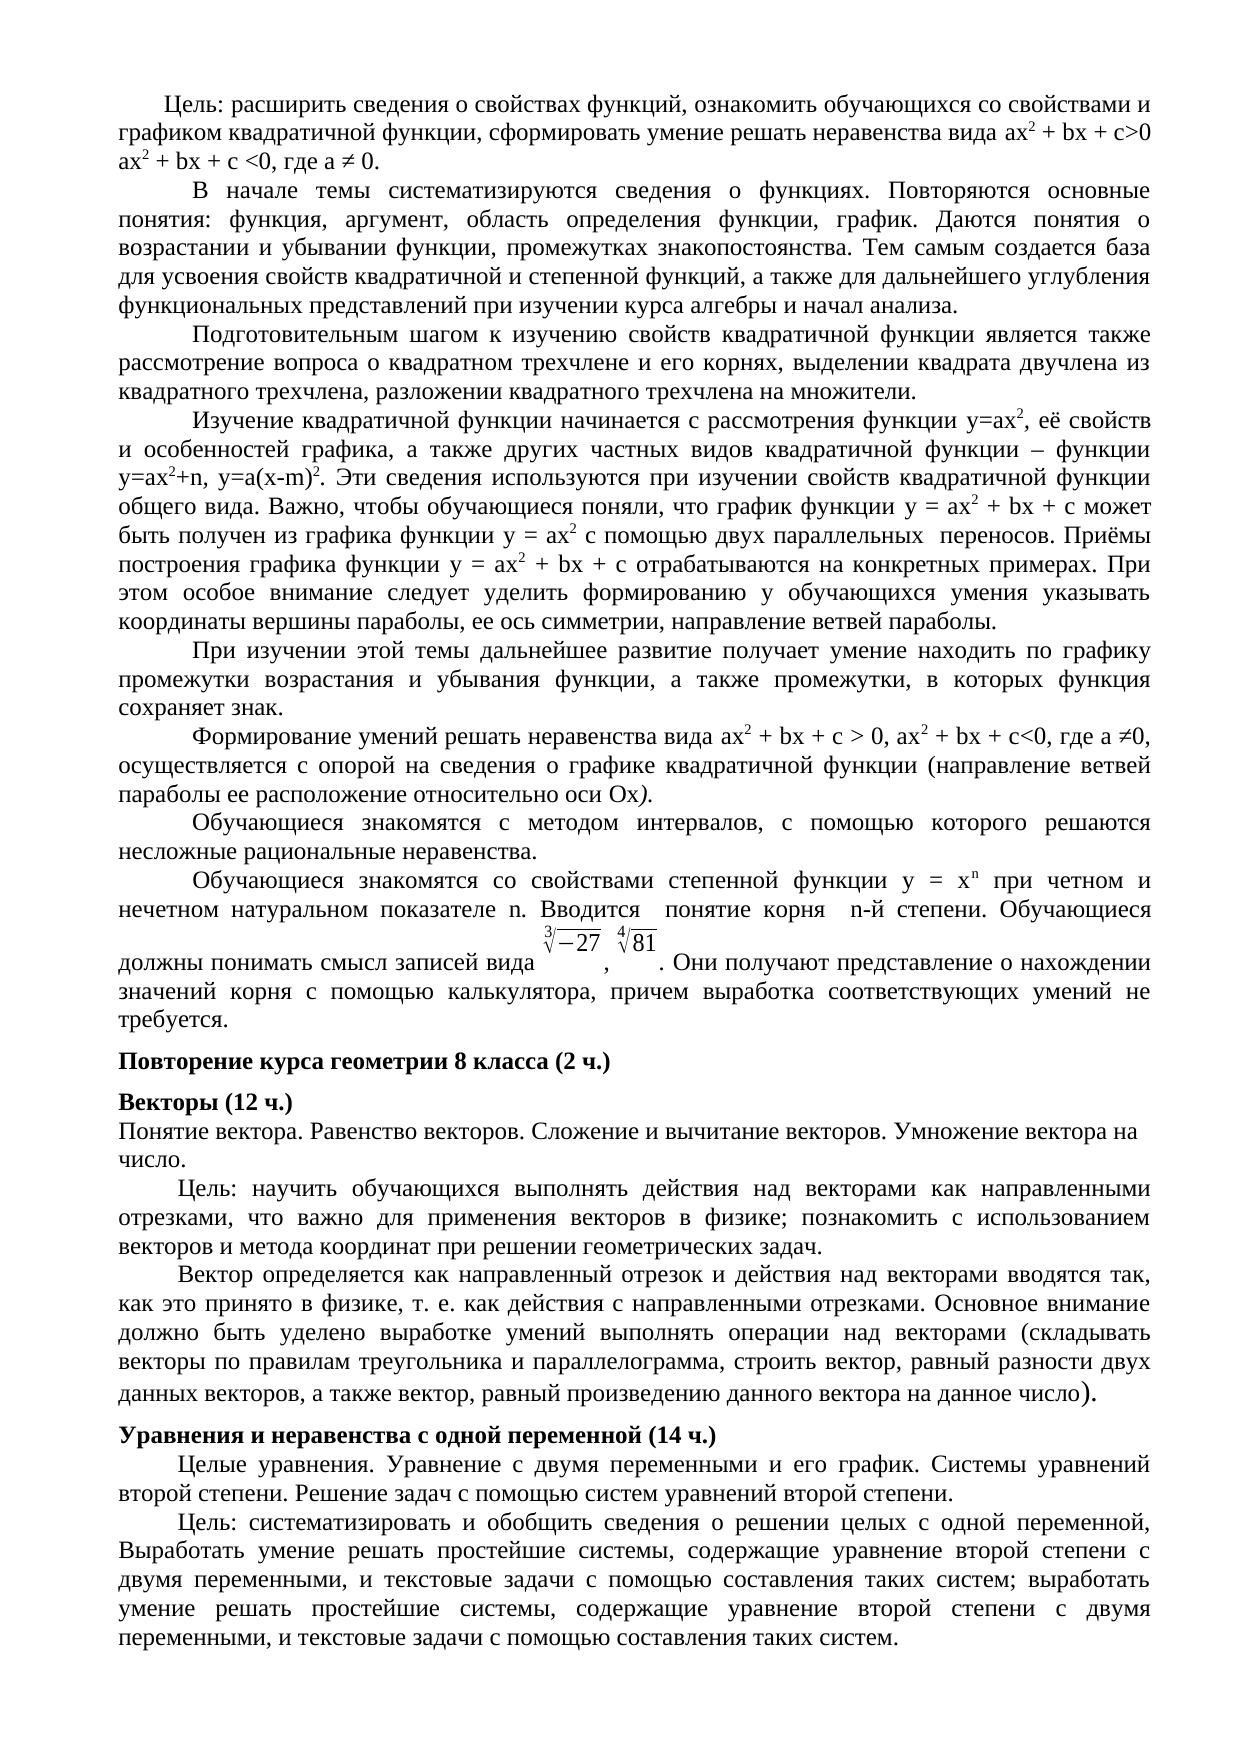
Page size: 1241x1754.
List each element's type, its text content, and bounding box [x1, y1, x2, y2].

text При изучении этой темы дальнейшее развитие получает умение находить по графику промежутки возрастания и убывания функции, а также промежутки, в которых функция сохраняет знак. [118, 635, 1152, 721]
text Понятие вектора. Равенство векторов. Сложение и вычитание векторов. Умножение вектора на число. [118, 1116, 1152, 1173]
text Уравнения и неравенства с одной переменной (14 ч.) [118, 1421, 1152, 1449]
text Цель: систематизировать и обобщить сведения о решении целых с одной переменной, Выработать умение решать простейшие системы, содержащие уравнение второй степени с двумя переменными, и текстовые задачи с помощью составления таких систем; выработать умение решать простейшие системы, содержащие уравнение второй степени с двумя переменными, и текстовые задачи с помощью составления таких систем. [118, 1507, 1152, 1651]
text Подготовительным шагом к изучению свойств квадратичной функции является также рассмотрение вопроса о квадратном трехчлене и его корнях, выделении квадрата двучлена из квадратного трехчлена, разложении квадратного трехчлена на множители. [118, 319, 1152, 405]
text Цель: расширить сведения о свойствах функций, ознакомить обучающихся со свойствами и графиком квадратичной функции, сформировать умение решать неравенства вида ах2 + bх + с>0 ах2 + bх + с <0, где а ≠ 0. [118, 89, 1152, 175]
text В начале темы систематизируются сведения о функциях. Повторяются основные понятия: функция, аргумент, область определения функции, график. Даются понятия о возрастании и убывании функции, промежутках знакопостоянства. Тем самым создается база для усвоения свойств квадратичной и степенной функций, а также для дальнейшего углубления функциональных представлений при изучении курса алгебры и начал анализа. [118, 175, 1152, 319]
text Цель: научить обучающихся выполнять действия над векторами как направленными отрезками, что важно для применения векторов в физике; познакомить с использованием векторов и метода координат при решении геометрических задач. [118, 1173, 1152, 1259]
text Повторение курса геометрии 8 класса (2 ч.) [118, 1046, 1152, 1074]
text Целые уравнения. Уравнение с двумя переменными и его график. Системы уравнений второй степени. Решение задач с помощью систем уравнений второй степени. [118, 1449, 1152, 1507]
text Обучающиеся знакомятся со свойствами степенной функции у = хn при четном и нечетном натуральном показателе n. Вводится понятие корня n-й степени. Обучающиеся должны понимать смысл записей вида , . Они получают представление о нахождении значений корня с помощью калькулятора, причем выработка соответствующих умений не требуется. [118, 865, 1152, 1033]
text Формирование умений решать неравенства вида ах2 + bх + с > 0, ах2 + bх + с<0, где а ≠0, осуществляется с опорой на сведения о графике квадратичной функции (направление ветвей параболы ее расположение относительно оси Ох). [118, 721, 1152, 807]
text Вектор определяется как направленный отрезок и действия над векторами вводятся так, как это принято в физике, т. е. как действия с направленными отрезками. Основное внимание должно быть уделено выработке умений выполнять операции над векторами (складывать векторы по правилам треугольника и параллелограмма, строить вектор, равный разности двух данных векторов, а также вектор, равный произведению данного вектора на данное число). [118, 1259, 1152, 1408]
text Изучение квадратичной функции начинается с рассмотрения функции у=ах2, её свойств и особенностей графика, а также других частных видов квадратичной функции – функции у=ах2+n, у=а(х-m)2. Эти сведения используются при изучении свойств квадратичной функции общего вида. Важно, чтобы обучающиеся поняли, что график функции у = ах2 + bх + с может быть получен из графика функции у = ах2 с помощью двух параллельных переносов. Приёмы построения графика функции у = ах2 + bх + с отрабатываются на конкретных примерах. При этом особое внимание следует уделить формированию у обучающихся умения указывать координаты вершины параболы, ее ось симметрии, направление ветвей параболы. [118, 405, 1152, 635]
text Векторы (12 ч.) [118, 1087, 1152, 1116]
text Обучающиеся знакомятся с методом интервалов, с помощью которого решаются несложные рациональные неравенства. [118, 807, 1152, 865]
